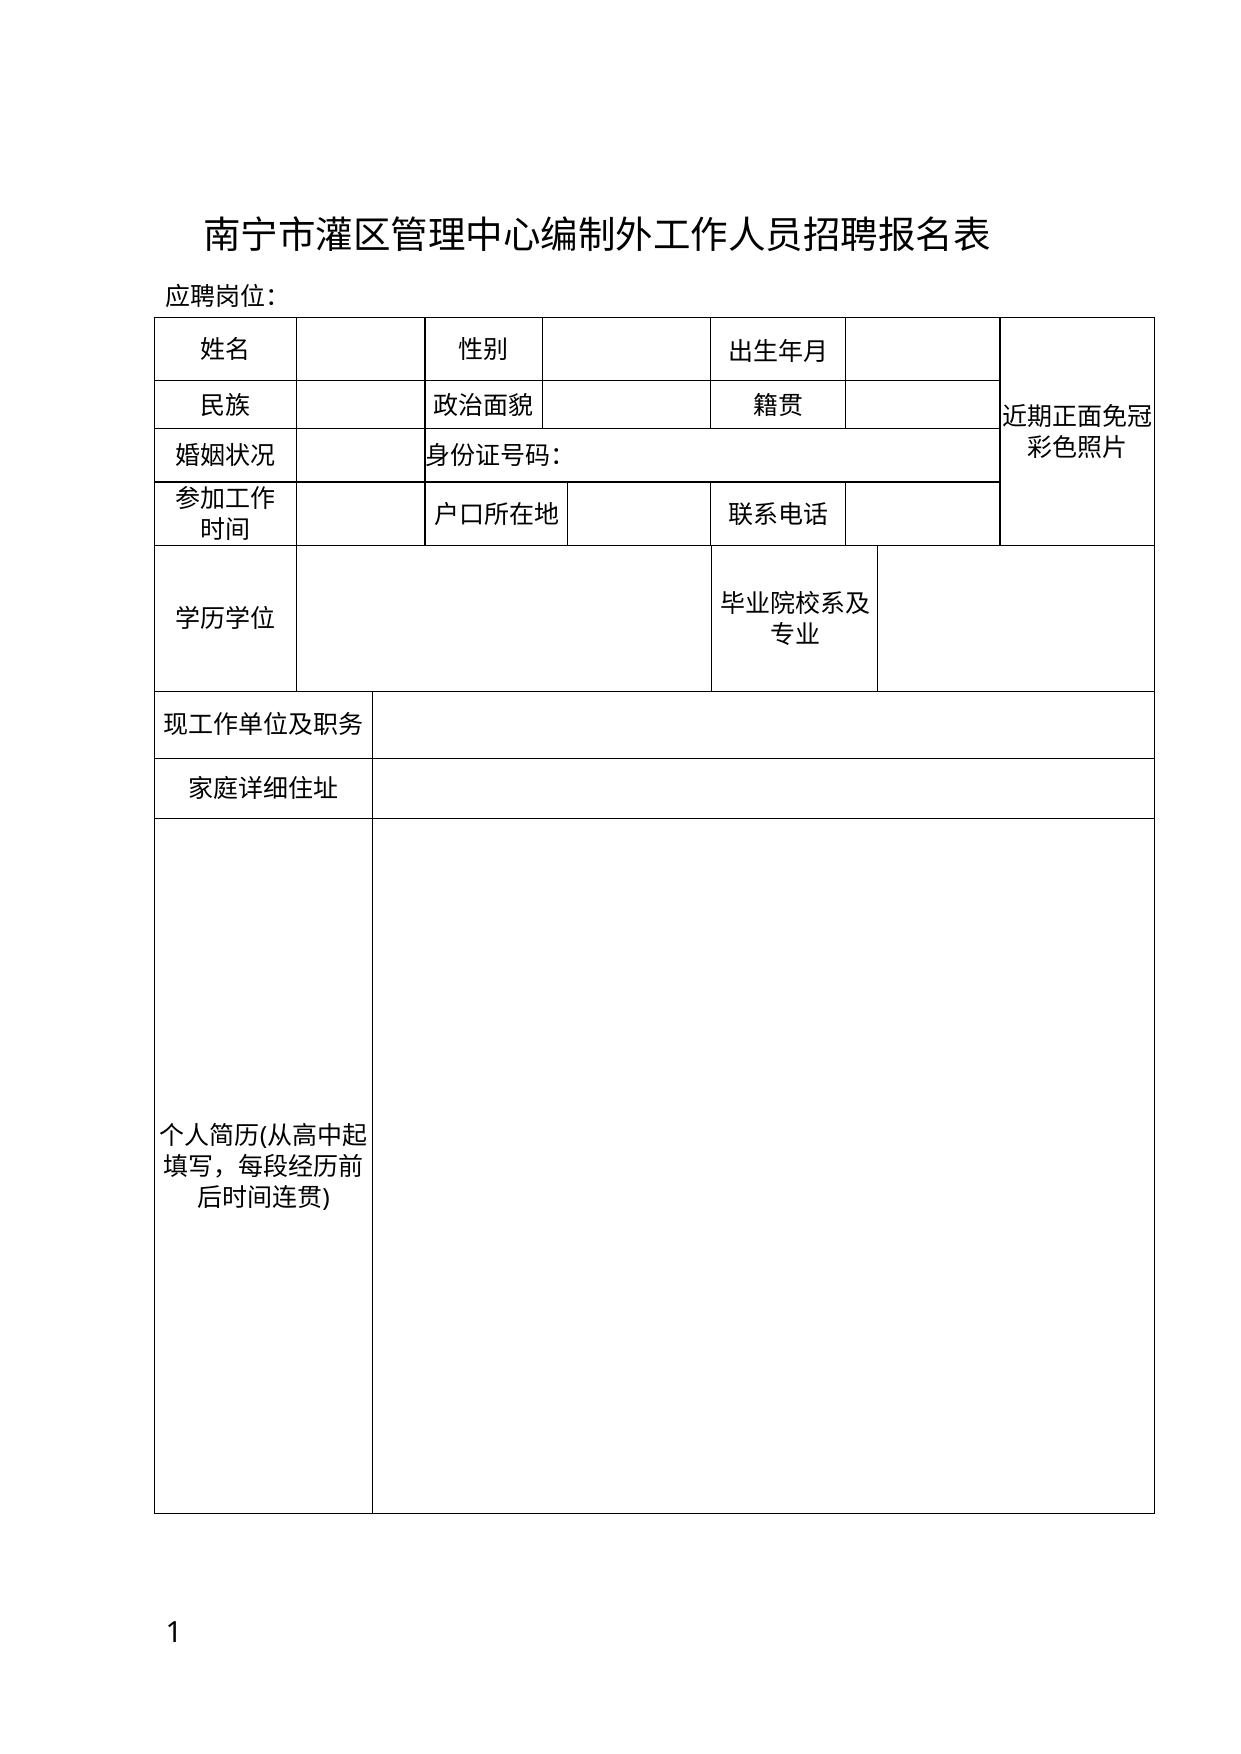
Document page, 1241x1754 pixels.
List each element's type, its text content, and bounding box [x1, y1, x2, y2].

table_cell [846, 381, 999, 428]
table_cell 户口所在地 [426, 483, 567, 545]
table_cell [297, 381, 424, 428]
table_header 姓名 [155, 318, 296, 380]
table_cell 联系电话 [711, 483, 845, 545]
table_header [297, 318, 424, 380]
table_cell 参加工作 时间 [155, 483, 296, 545]
table_cell [297, 483, 424, 545]
table_cell [297, 546, 711, 691]
table_cell 家庭详细住址 [155, 759, 372, 817]
table_header [846, 318, 999, 380]
text 南宁市灌区管理中心编制外工作人员招聘报名表 [165, 207, 1075, 259]
table_header 近期正面免冠彩色照片 [1001, 318, 1154, 545]
table_cell [878, 546, 1154, 691]
table_header 出生年月 [711, 318, 845, 380]
table_cell [543, 381, 710, 428]
table_cell [846, 483, 999, 545]
table_cell [297, 429, 424, 481]
table_cell [373, 759, 1154, 817]
table_cell 籍贯 [711, 381, 845, 428]
table_cell 学历学位 [155, 546, 296, 691]
table_cell 民族 [155, 381, 296, 428]
text 应聘岗位： [165, 259, 1075, 317]
table_cell [373, 819, 1154, 1513]
table_cell 个人简历(从高中起填写，每段经历前后时间连贯) [155, 819, 372, 1513]
table_cell [373, 692, 1154, 758]
table_cell 身份证号码： [426, 429, 999, 481]
table_cell 现工作单位及职务 [155, 692, 372, 758]
table_header [543, 318, 710, 380]
table_header 性别 [426, 318, 542, 380]
table_cell [568, 483, 710, 545]
table_cell 毕业院校系及专业 [712, 546, 877, 691]
table_cell 政治面貌 [426, 381, 542, 428]
table_cell 婚姻状况 [155, 429, 296, 481]
